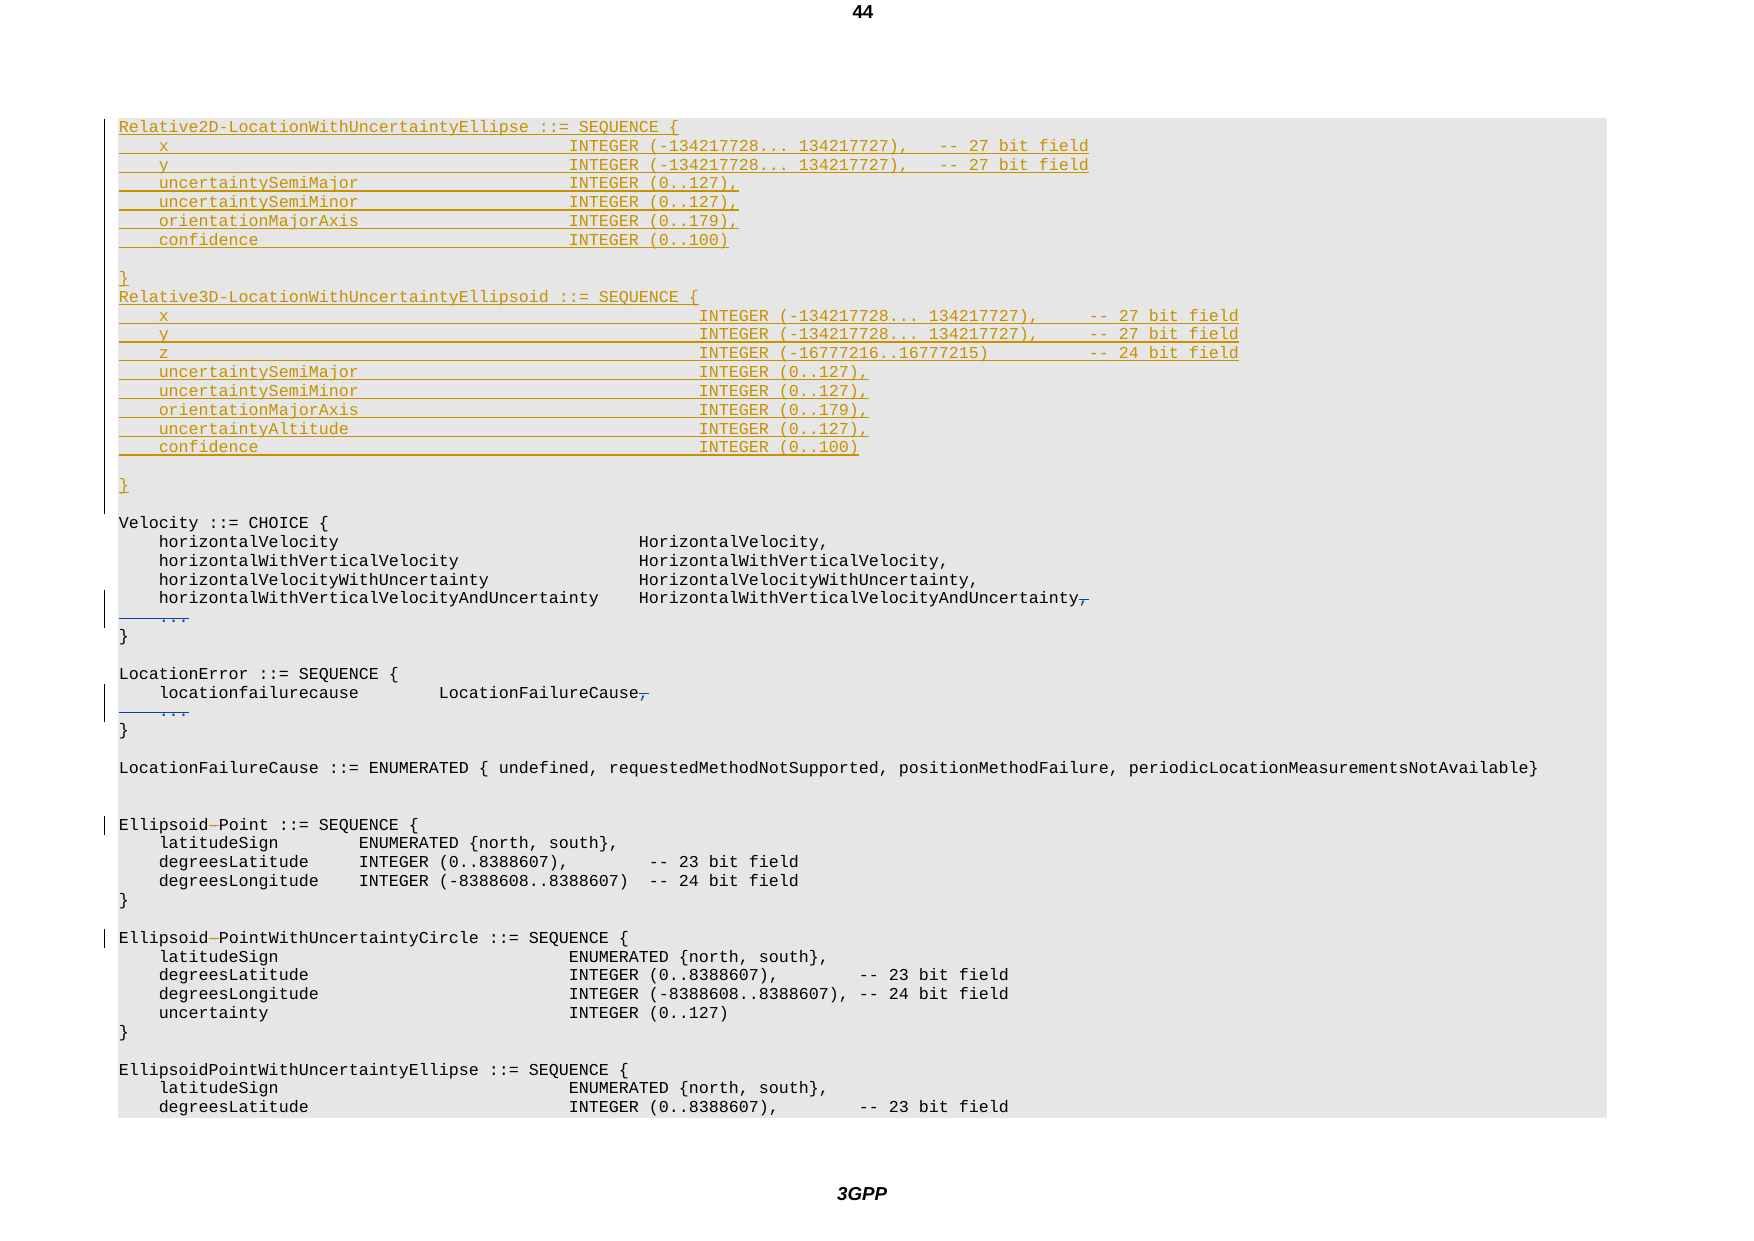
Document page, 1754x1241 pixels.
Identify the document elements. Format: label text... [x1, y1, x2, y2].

text degreesLongitude INTEGER (-8388608..8388607), -- 24 bit field [118, 986, 1607, 1005]
text } [118, 1023, 1607, 1042]
text EllipsoidPoint ::= SEQUENCE { [118, 816, 1607, 835]
text latitudeSign ENUMERATED {north, south}, [118, 1080, 1607, 1099]
text } [118, 722, 1607, 741]
text horizontalVelocity HorizontalVelocity, [118, 533, 1607, 552]
text degreesLatitude INTEGER (0..8388607), -- 23 bit field [118, 854, 1607, 873]
text Velocity ::= CHOICE { [118, 514, 1607, 533]
text uncertainty INTEGER (0..127) [118, 1005, 1607, 1023]
text degreesLongitude INTEGER (-8388608..8388607) -- 24 bit field [118, 873, 1607, 892]
text horizontalVelocityWithUncertainty HorizontalVelocityWithUncertainty, [118, 571, 1607, 590]
text degreesLatitude INTEGER (0..8388607), -- 23 bit field [118, 1099, 1607, 1118]
text latitudeSign ENUMERATED {north, south}, [118, 948, 1607, 967]
text latitudeSign ENUMERATED {north, south}, [118, 835, 1607, 854]
text locationfailurecause LocationFailureCause [118, 684, 1607, 703]
text LocationFailureCause ::= ENUMERATED { undefined, requestedMethodNotSupported, positionMethodFailure, periodicLocationMeasurementsNotAvailable} [118, 759, 1607, 778]
text EllipsoidPointWithUncertaintyEllipse ::= SEQUENCE { [118, 1061, 1607, 1080]
text LocationError ::= SEQUENCE { [118, 665, 1607, 684]
text degreesLatitude INTEGER (0..8388607), -- 23 bit field [118, 967, 1607, 986]
text horizontalWithVerticalVelocity HorizontalWithVerticalVelocity, [118, 552, 1607, 571]
text horizontalWithVerticalVelocityAndUncertainty HorizontalWithVerticalVelocityAndUncertainty [118, 590, 1607, 609]
text } [118, 628, 1607, 646]
text EllipsoidPointWithUncertaintyCircle ::= SEQUENCE { [118, 929, 1607, 948]
text } [118, 892, 1607, 910]
